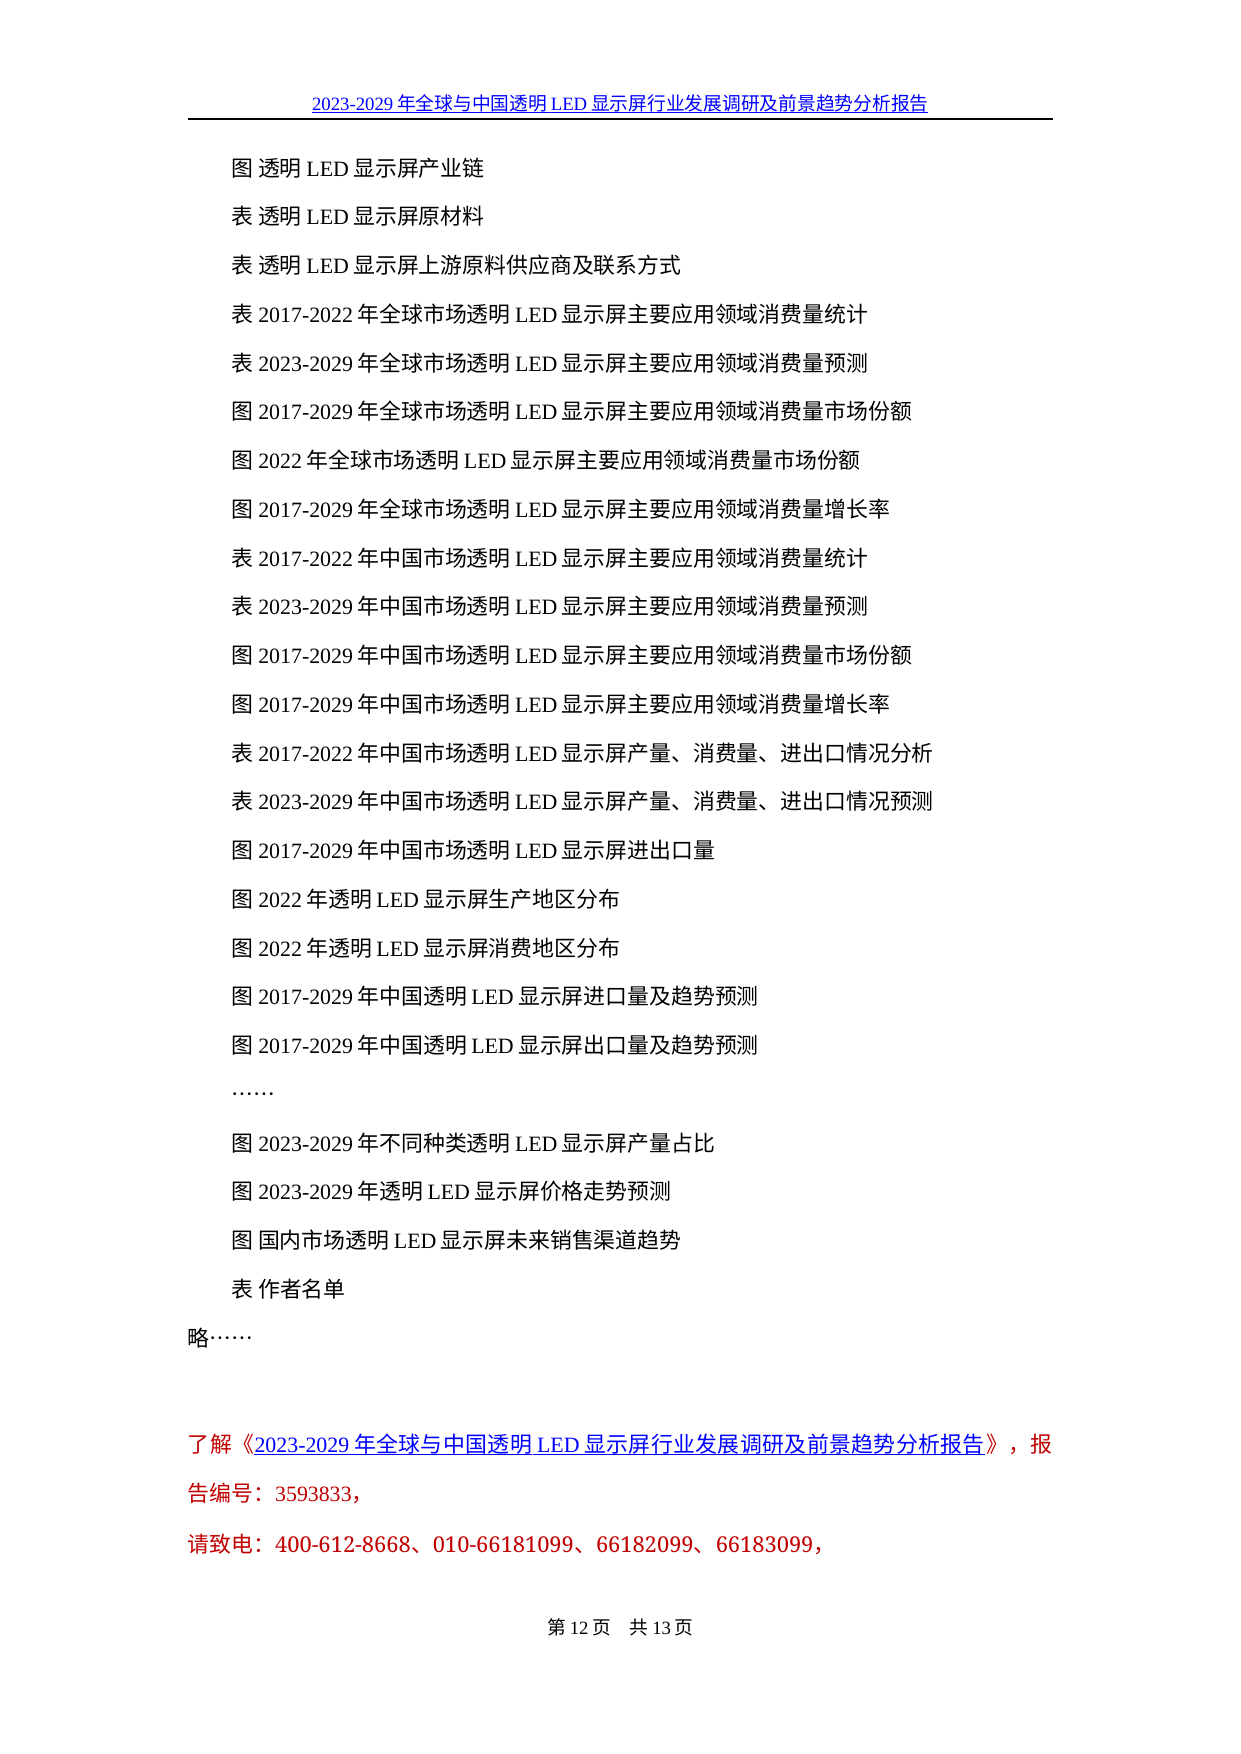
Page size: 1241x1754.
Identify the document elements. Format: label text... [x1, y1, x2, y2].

text 了解《2023-2029年全球与中国透明LED显示屏行业发展调研及前景趋势分析报告》，报告编号：3593833， [187, 1427, 1053, 1508]
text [187, 150, 1053, 1353]
text 请致电：400-612-8668、010-66181099、66182099、66183099， [187, 1527, 1053, 1559]
